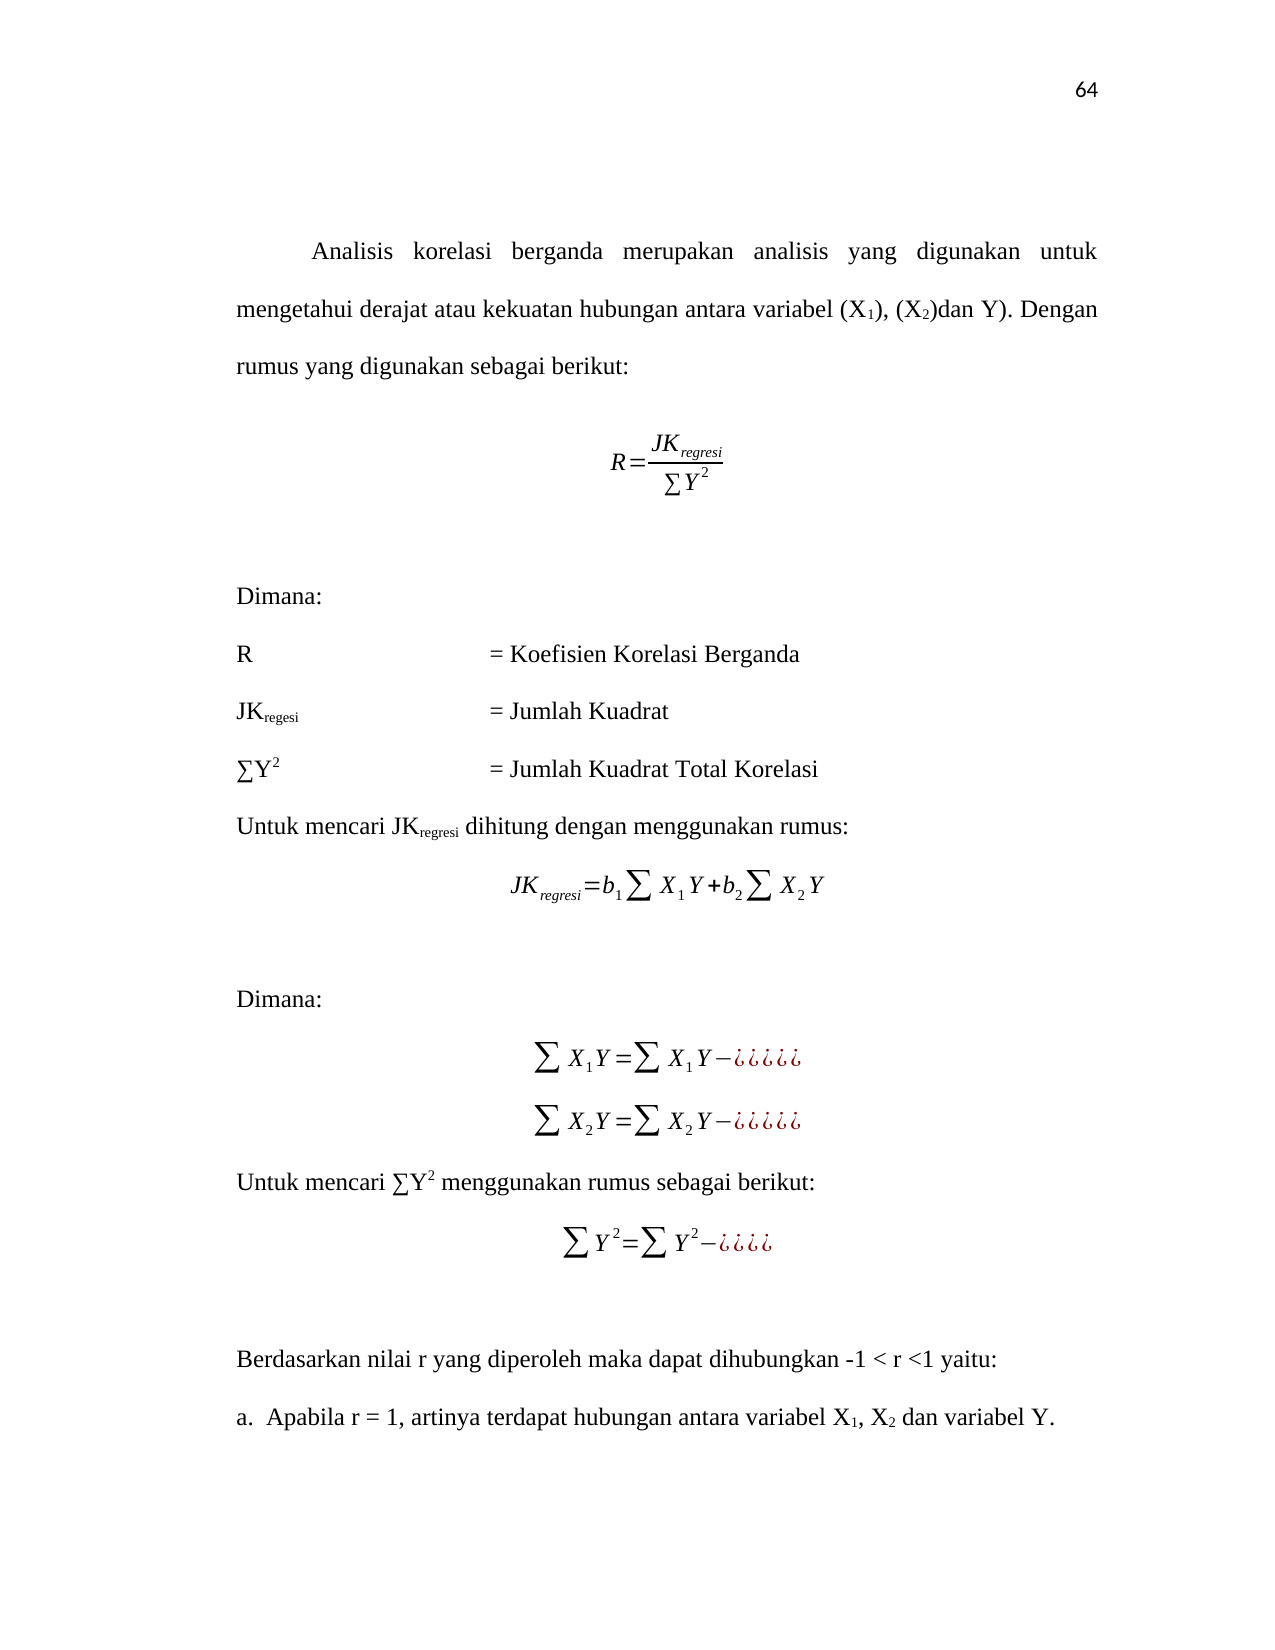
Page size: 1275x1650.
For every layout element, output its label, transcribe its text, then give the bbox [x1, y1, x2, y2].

text Untuk mencari JKregresi dihitung dengan menggunakan rumus: [236, 811, 1098, 840]
text Dimana: [236, 984, 1098, 1013]
text Dimana: [236, 581, 1098, 610]
text Berdasarkan nilai r yang diperoleh maka dapat dihubungkan -1 < r <1 yaitu: [236, 1344, 1098, 1373]
text JKregesi = Jumlah Kuadrat [236, 696, 1098, 725]
text ∑Y2 = Jumlah Kuadrat Total Korelasi [236, 754, 1098, 783]
text Analisis korelasi berganda merupakan analisis yang digunakan untuk mengetahui derajat atau kekuatan hubungan antara variabel (X1), (X2)dan Y). Dengan rumus yang digunakan sebagai berikut: [236, 236, 1098, 380]
text Untuk mencari ∑Y2 menggunakan rumus sebagai berikut: [236, 1167, 1098, 1196]
text R = Koefisien Korelasi Berganda [236, 639, 1098, 668]
list Apabila r = 1, artinya terdapat hubungan antara variabel X1, X2 dan variabel Y. [236, 1402, 1098, 1431]
